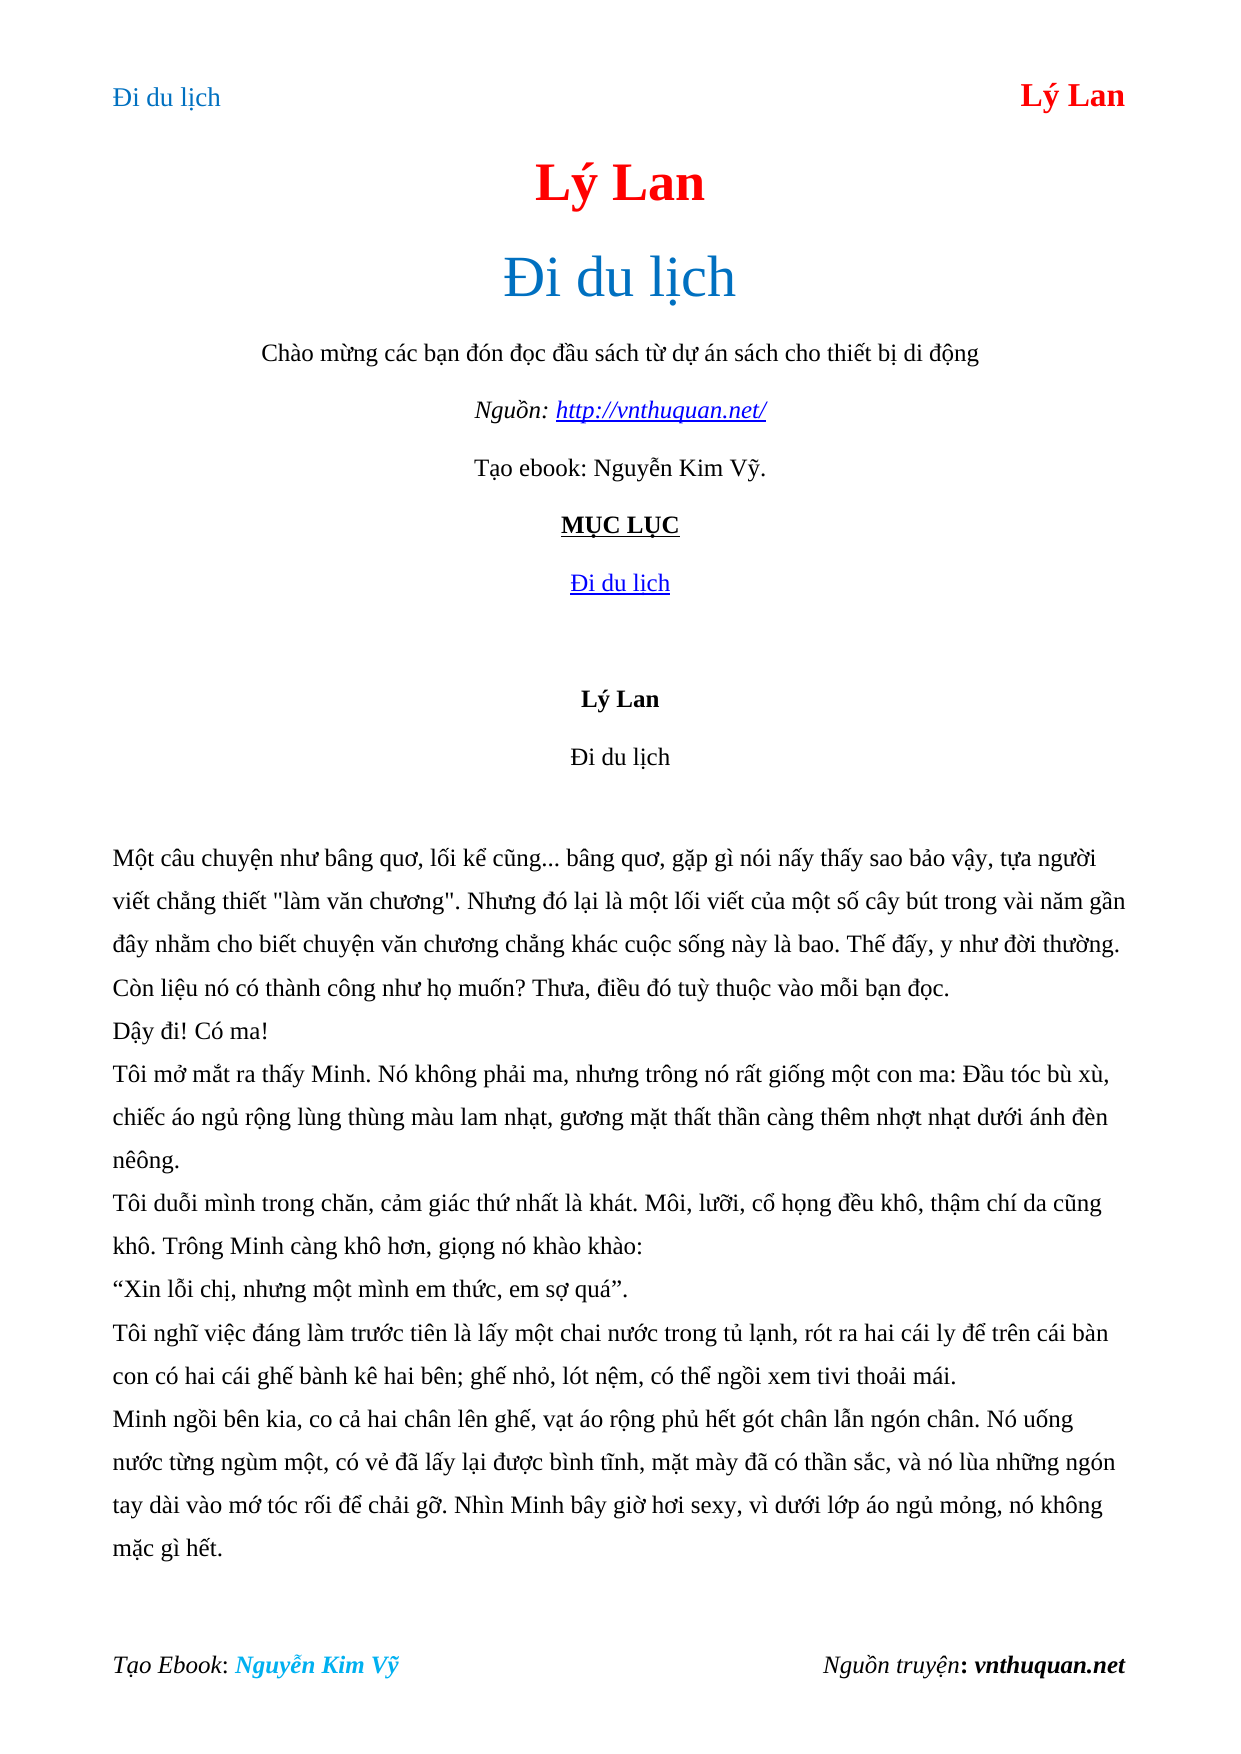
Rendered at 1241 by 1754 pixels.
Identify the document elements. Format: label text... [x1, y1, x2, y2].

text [112, 800, 1128, 1562]
text MỤC LỤC [112, 511, 1128, 539]
text Lý Lan [112, 684, 1128, 713]
text Chào mừng các bạn đón đọc đầu sách từ dự án sách cho thiết bị di động Nguồn: http://vnthuquan.net/ Tạo ebook: Nguyễn Kim Vỹ. [112, 338, 1128, 481]
text Đi du lịch [112, 241, 1128, 308]
text Đi du lịch [112, 742, 1128, 771]
text Lý Lan [112, 150, 1128, 212]
text Đi du lịch [112, 568, 1128, 597]
